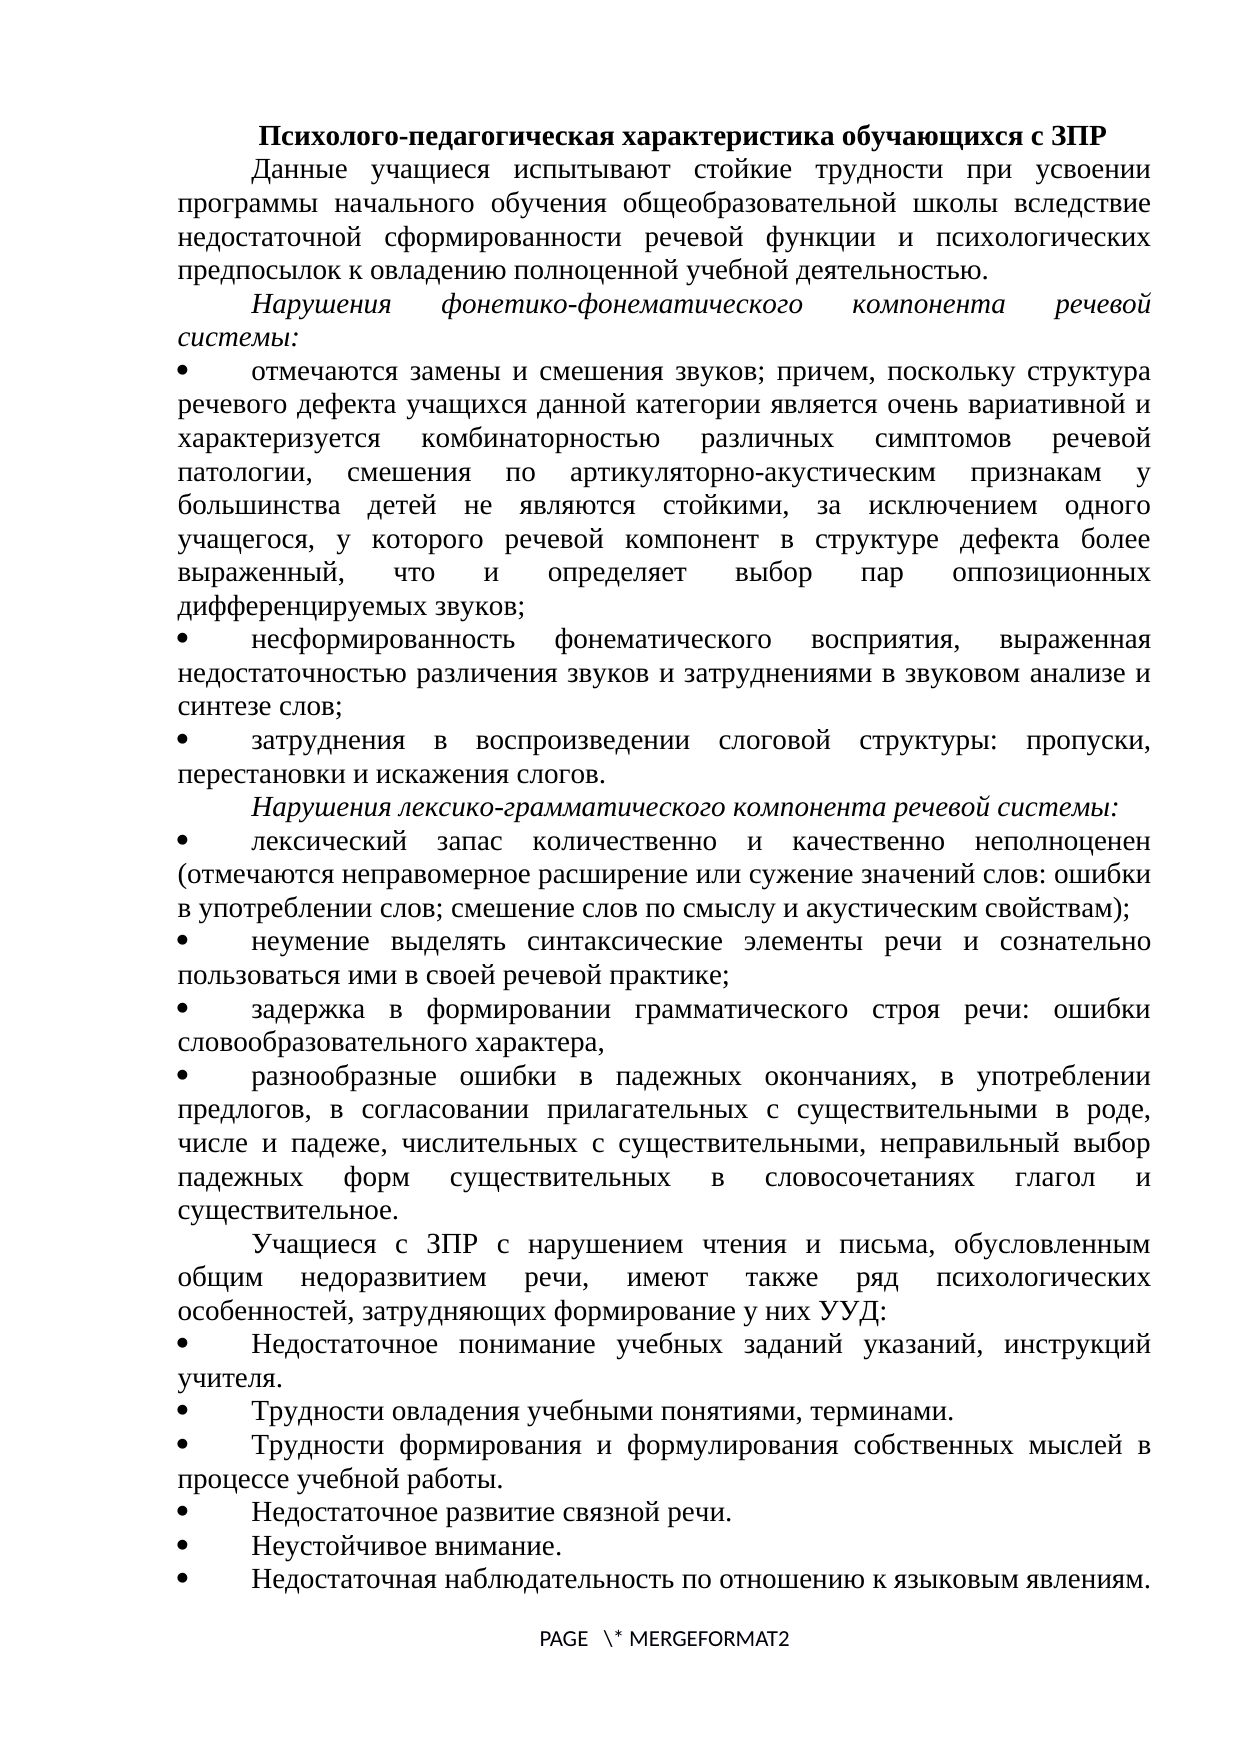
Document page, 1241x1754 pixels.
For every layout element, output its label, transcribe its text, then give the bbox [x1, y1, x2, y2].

list затруднения в воспроизведении слоговой структуры: пропуски, перестановки и искажения слогов. [177, 722, 1152, 789]
list отмечаются замены и смешения звуков; причем, поскольку структура речевого дефекта учащихся данной категории является очень вариативной и характеризуется комбинаторностью различных симптомов речевой патологии, смешения по артикуляторно-акустическим признакам у большинства детей не являются стойкими, за исключением одного учащегося, у которого речевой компонент в структуре дефекта более выраженный, что и определяет выбор пар оппозиционных дифференцируемых звуков; [177, 353, 1152, 621]
list задержка в формировании грамматического строя речи: ошибки словообразовательного характера, [177, 991, 1152, 1058]
text Нарушения лексико-грамматического компонента речевой системы: [177, 789, 1152, 823]
text Данные учащиеся испытывают стойкие трудности при усвоении программы начального обучения общеобразовательной школы вследствие недостаточной сформированности речевой функции и психологических предпосылок к овладению полноценной учебной деятельностью. [177, 152, 1152, 286]
list разнообразные ошибки в падежных окончаниях, в употреблении предлогов, в согласовании прилагательных с существительными в роде, числе и падеже, числительных с существительными, неправильный выбор падежных форм существительных в словосочетаниях глагол и существительное. [177, 1058, 1152, 1226]
list Недостаточная наблюдательность по отношению к языковым явлениям. [177, 1562, 1152, 1595]
text Нарушения фонетико-фонематического компонента речевой системы: [177, 286, 1152, 353]
list неумение выделять синтаксические элементы речи и сознательно пользоваться ими в своей речевой практике; [177, 923, 1152, 991]
list Неустойчивое внимание. [177, 1528, 1152, 1562]
list лексический запас количественно и качественно неполноценен (отмечаются неправомерное расширение или сужение значений слов: ошибки в употреблении слов; смешение слов по смыслу и акустическим свойствам); [177, 823, 1152, 923]
text Учащиеся с ЗПР с нарушением чтения и письма, обусловленным общим недоразвитием речи, имеют также ряд психологических особенностей, затрудняющих формирование у них УУД: [177, 1226, 1152, 1326]
list Трудности овладения учебными понятиями, терминами. [177, 1393, 1152, 1427]
list несформированность фонематического восприятия, выраженная недостаточностью различения звуков и затруднениями в звуковом анализе и синтезе слов; [177, 621, 1152, 722]
list Недостаточное развитие связной речи. [177, 1494, 1152, 1528]
text Психолого-педагогическая характеристика обучающихся с ЗПР [177, 118, 1152, 152]
list Недостаточное понимание учебных заданий указаний, инструкций учителя. [177, 1326, 1152, 1393]
list Трудности формирования и формулирования собственных мыслей в пpoцессе учебной работы. [177, 1427, 1152, 1494]
